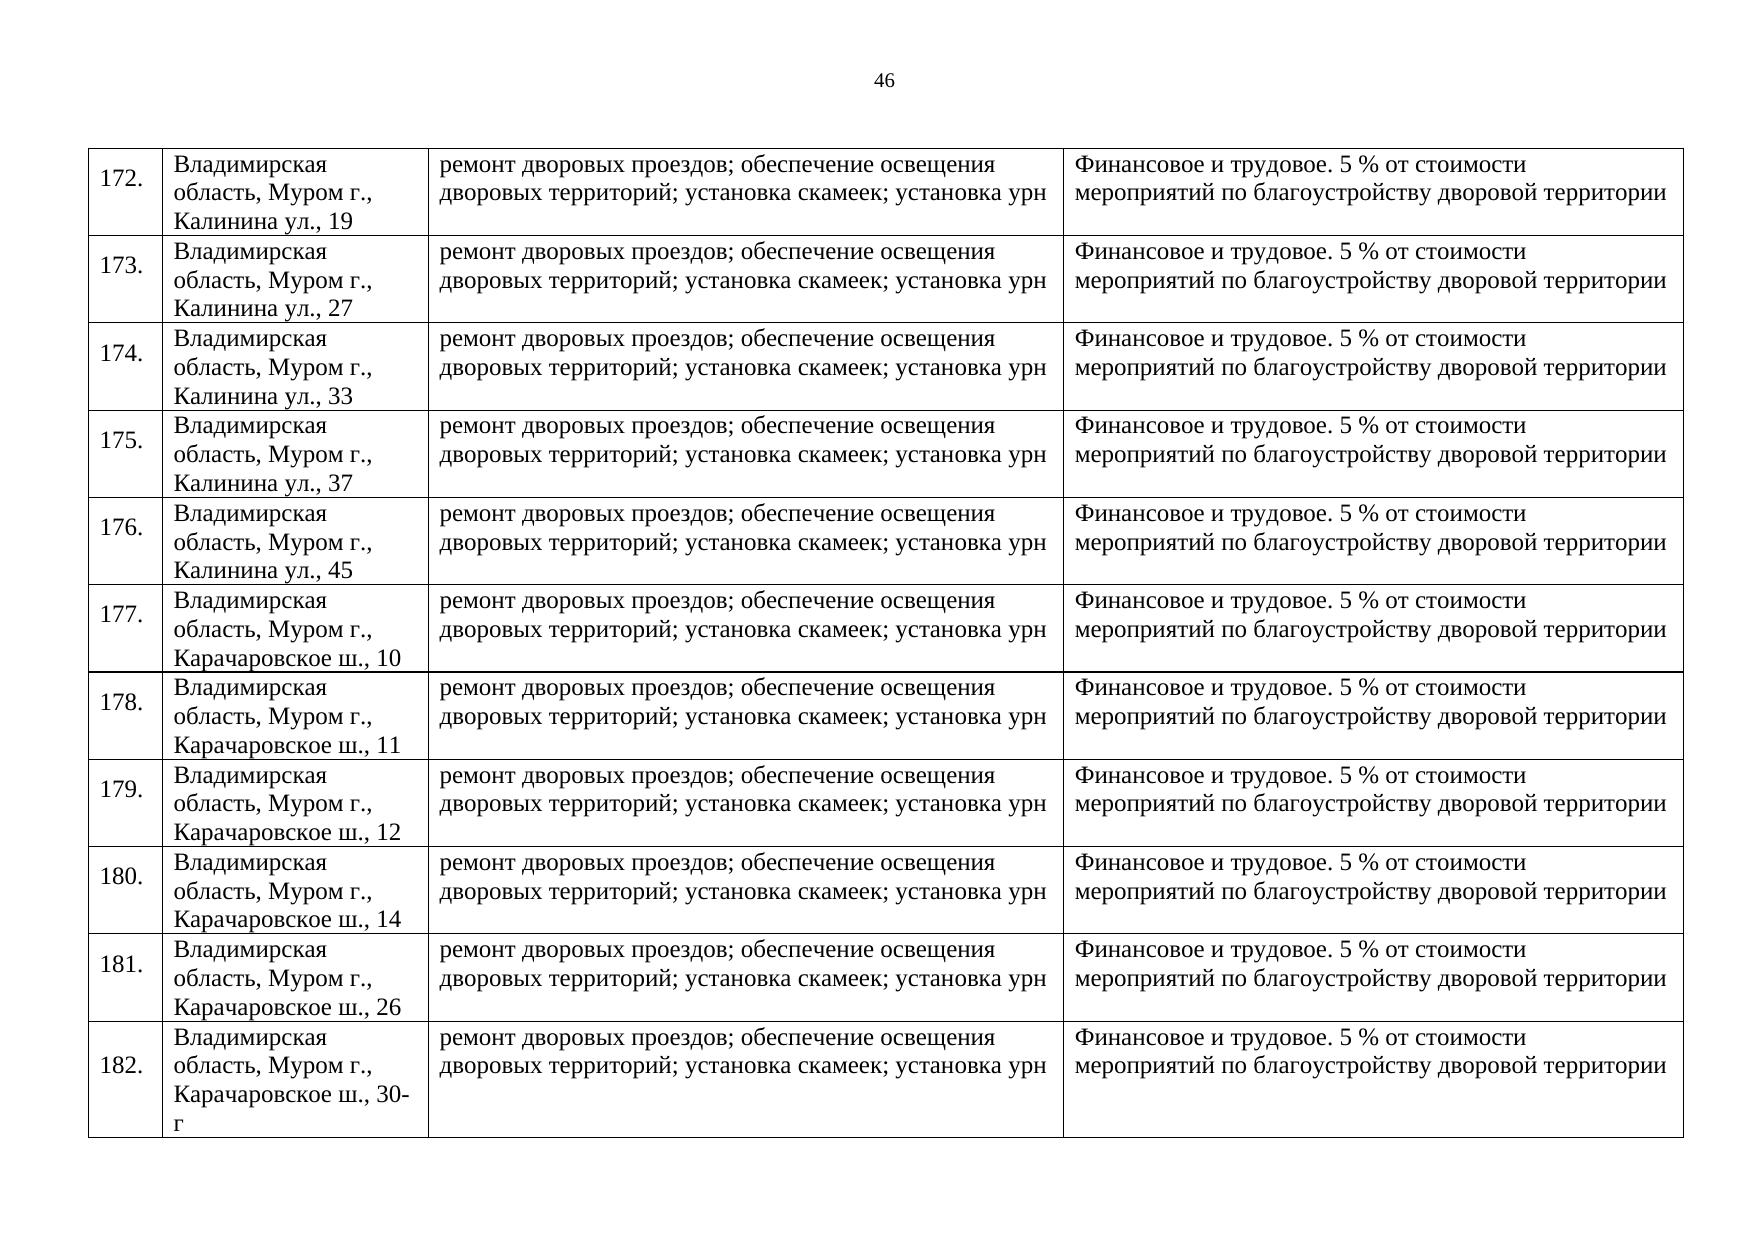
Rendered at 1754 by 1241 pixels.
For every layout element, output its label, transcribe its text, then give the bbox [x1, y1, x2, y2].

table_cell Финансовое и трудовое. 5 % от стоимости мероприятий по благоустройству дворовой территории [1064, 934, 1683, 1021]
table_cell [89, 323, 162, 409]
table_cell Владимирская область, Муром г., Карачаровское ш., 14 [163, 847, 428, 933]
table_cell Финансовое и трудовое. 5 % от стоимости мероприятий по благоустройству дворовой территории [1064, 498, 1683, 584]
table_cell Владимирская область, Муром г., Калинина ул., 37 [163, 411, 428, 497]
table_cell [89, 236, 162, 322]
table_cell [429, 1022, 1063, 1137]
table_cell [89, 585, 162, 671]
table_cell ремонт дворовых проездов; обеспечение освещения дворовых территорий; установка скамеек; установка урн [429, 323, 1063, 409]
table_cell Владимирская область, Муром г., Карачаровское ш., 10 [163, 585, 428, 671]
table_cell Финансовое и трудовое. 5 % от стоимости мероприятий по благоустройству дворовой территории [1064, 411, 1683, 497]
table_cell ремонт дворовых проездов; обеспечение освещения дворовых территорий; установка скамеек; установка урн [429, 847, 1063, 933]
table_cell Владимирская область, Муром г., Калинина ул., 45 [163, 498, 428, 584]
table_cell ремонт дворовых проездов; обеспечение освещения дворовых территорий; установка скамеек; установка урн [429, 760, 1063, 846]
table_cell Финансовое и трудовое. 5 % от стоимости мероприятий по благоустройству дворовой территории [1064, 760, 1683, 846]
table_cell Владимирская область, Муром г., Карачаровское ш., 30-г [163, 1022, 428, 1137]
table_cell [89, 760, 162, 846]
table_cell [89, 498, 162, 584]
table_cell [89, 149, 162, 235]
table_cell ремонт дворовых проездов; обеспечение освещения дворовых территорий; установка скамеек; установка урн [429, 411, 1063, 497]
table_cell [1064, 1022, 1683, 1137]
table_cell Владимирская область, Муром г., Калинина ул., 27 [163, 236, 428, 322]
table_cell ремонт дворовых проездов; обеспечение освещения дворовых территорий; установка скамеек; установка урн [429, 934, 1063, 1021]
table_cell Владимирская область, Муром г., Калинина ул., 19 [163, 149, 428, 235]
table_cell Владимирская область, Муром г., Калинина ул., 33 [163, 323, 428, 409]
table_cell Владимирская область, Муром г., Карачаровское ш., 26 [163, 934, 428, 1021]
table_cell Финансовое и трудовое. 5 % от стоимости мероприятий по благоустройству дворовой территории [1064, 323, 1683, 409]
table_cell Финансовое и трудовое. 5 % от стоимости мероприятий по благоустройству дворовой территории [1064, 847, 1683, 933]
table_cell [429, 149, 1063, 235]
table_cell ремонт дворовых проездов; обеспечение освещения дворовых территорий; установка скамеек; установка урн [429, 236, 1063, 322]
table_cell Владимирская область, Муром г., Карачаровское ш., 11 [163, 673, 428, 759]
table_cell Владимирская область, Муром г., Карачаровское ш., 12 [163, 760, 428, 846]
table_cell ремонт дворовых проездов; обеспечение освещения дворовых территорий; установка скамеек; установка урн [429, 585, 1063, 671]
table_cell [89, 1022, 162, 1137]
table_cell ремонт дворовых проездов; обеспечение освещения дворовых территорий; установка скамеек; установка урн [429, 673, 1063, 759]
table_cell Финансовое и трудовое. 5 % от стоимости мероприятий по благоустройству дворовой территории [1064, 236, 1683, 322]
table_cell Финансовое и трудовое. 5 % от стоимости мероприятий по благоустройству дворовой территории [1064, 673, 1683, 759]
table_cell [89, 934, 162, 1021]
table_cell [89, 847, 162, 933]
table_cell [89, 673, 162, 759]
table_cell Финансовое и трудовое. 5 % от стоимости мероприятий по благоустройству дворовой территории [1064, 585, 1683, 671]
table_cell [89, 411, 162, 497]
table_cell ремонт дворовых проездов; обеспечение освещения дворовых территорий; установка скамеек; установка урн [429, 498, 1063, 584]
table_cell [1064, 149, 1683, 235]
